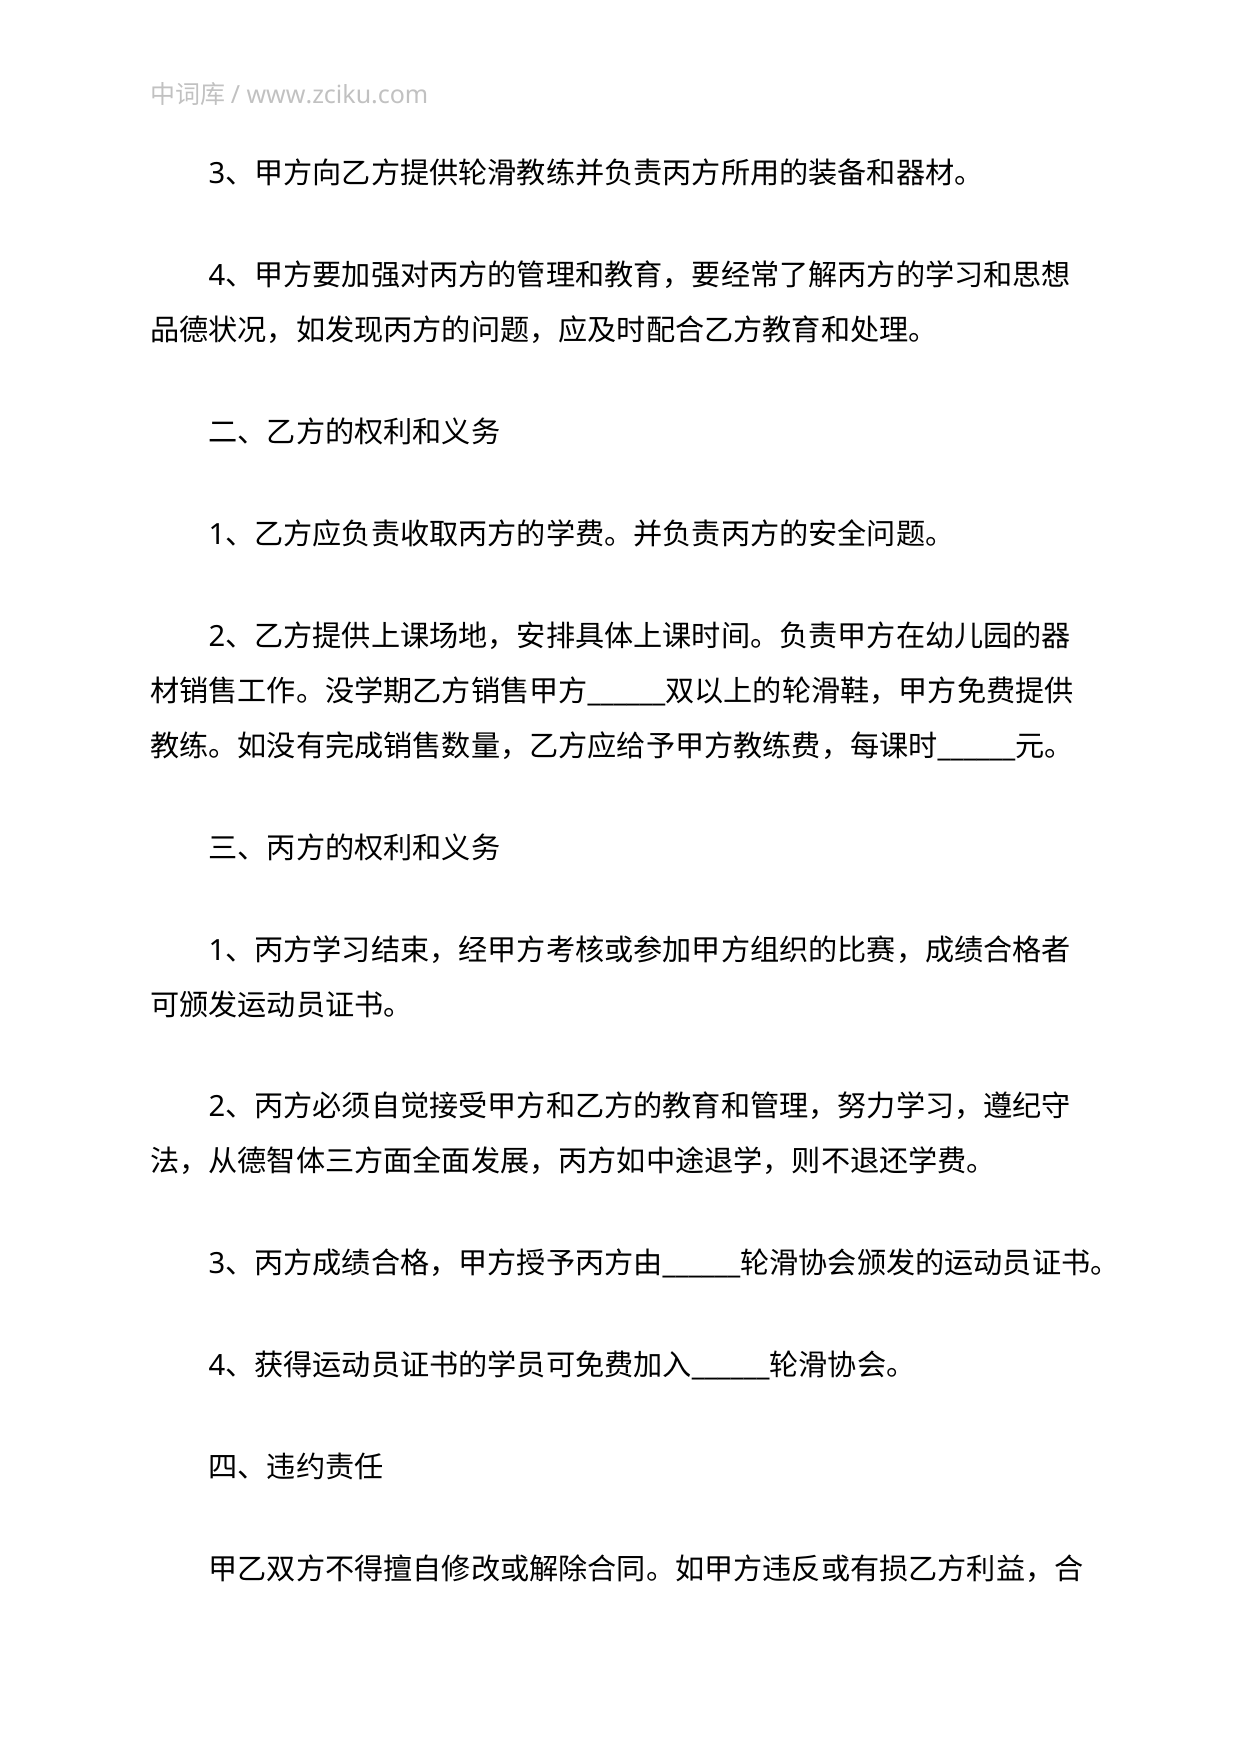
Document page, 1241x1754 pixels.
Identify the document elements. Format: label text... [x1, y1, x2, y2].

text 1、丙方学习结束，经甲方考核或参加甲方组织的比赛，成绩合格者可颁发运动员证书。 [150, 926, 1090, 1023]
text 1、乙方应负责收取丙方的学费。并负责丙方的安全问题。 [150, 511, 1090, 553]
text 三、丙方的权利和义务 [150, 824, 1090, 867]
text 2、乙方提供上课场地，安排具体上课时间。负责甲方在幼儿园的器材销售工作。没学期乙方销售甲方______双以上的轮滑鞋，甲方免费提供教练。如没有完成销售数量，乙方应给予甲方教练费，每课时______元。 [150, 612, 1090, 765]
text 4、获得运动员证书的学员可免费加入______轮滑协会。 [150, 1342, 1090, 1384]
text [150, 1546, 1090, 1588]
text 3、甲方向乙方提供轮滑教练并负责丙方所用的装备和器材。 [150, 150, 1090, 192]
text 二、乙方的权利和义务 [150, 409, 1090, 451]
text 4、甲方要加强对丙方的管理和教育，要经常了解丙方的学习和思想品德状况，如发现丙方的问题，应及时配合乙方教育和处理。 [150, 252, 1090, 349]
text 四、违约责任 [150, 1444, 1090, 1486]
text 2、丙方必须自觉接受甲方和乙方的教育和管理，努力学习，遵纪守法，从德智体三方面全面发展，丙方如中途退学，则不退还学费。 [150, 1083, 1090, 1180]
text 3、丙方成绩合格，甲方授予丙方由______轮滑协会颁发的运动员证书。 [150, 1240, 1090, 1282]
